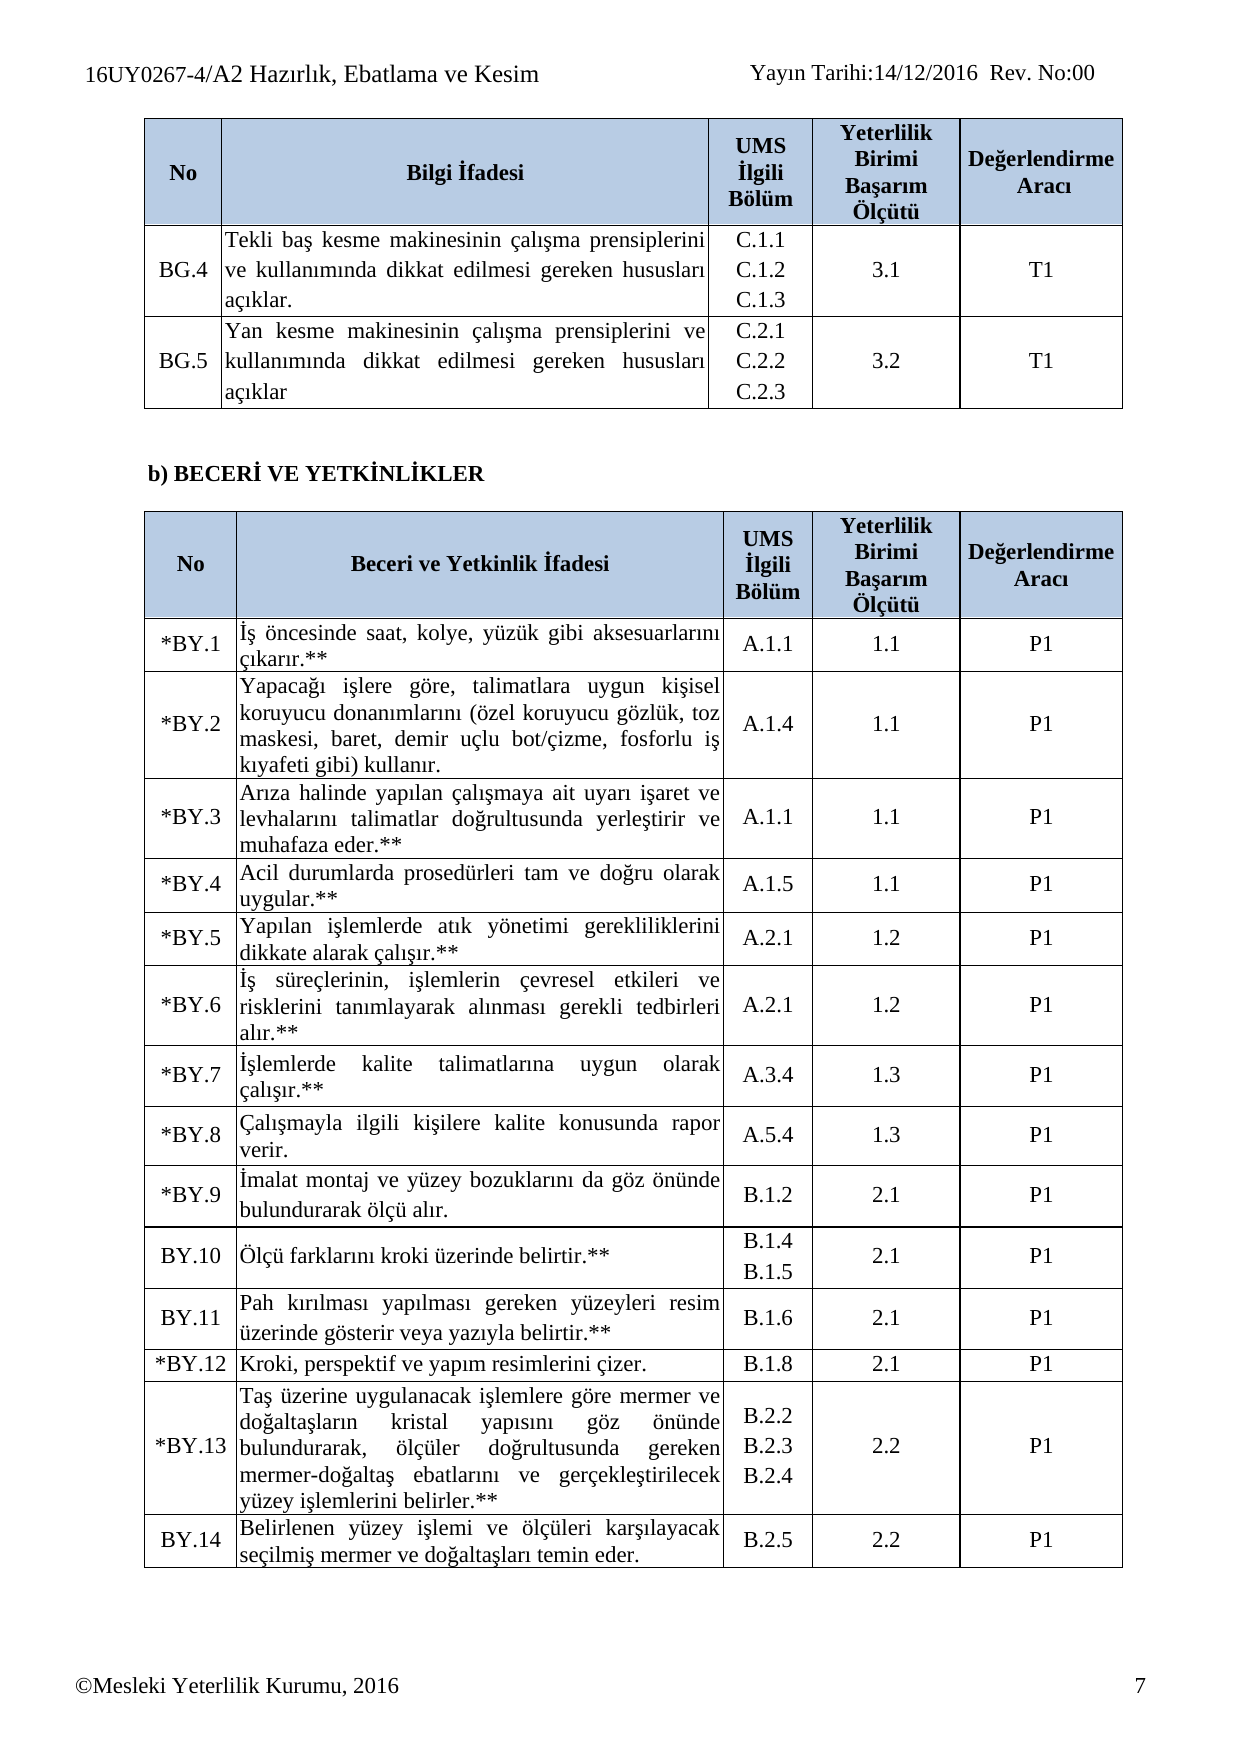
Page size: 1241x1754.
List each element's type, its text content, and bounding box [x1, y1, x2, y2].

table_cell BY.11 [145, 1289, 236, 1349]
table_cell P1 [961, 966, 1122, 1045]
table_cell A.5.4 [724, 1107, 812, 1165]
table_cell P1 [961, 1289, 1122, 1349]
table_cell İş süreçlerinin, işlemlerin çevresel etkileri ve risklerini tanımlayarak alınması gerekli tedbirleri alır.** [237, 966, 723, 1045]
table_cell Çalışmayla ilgili kişilere kalite konusunda rapor verir. [237, 1107, 723, 1165]
table_cell Arıza halinde yapılan çalışmaya ait uyarı işaret ve levhalarını talimatlar doğrultusunda yerleştirir ve muhafaza eder.** [237, 779, 723, 858]
table_header Bilgi İfadesi [222, 119, 708, 224]
table_cell P1 [961, 1228, 1122, 1288]
table_cell B.1.8 [724, 1350, 812, 1381]
table_cell Taş üzerine uygulanacak işlemlere göre mermer ve doğaltaşların kristal yapısını göz önünde bulundurarak, ölçüler doğrultusunda gereken mermer-doğaltaş ebatlarını ve gerçekleştirilecek yüzey işlemlerini belirler.** [237, 1382, 723, 1513]
table_cell 1.1 [813, 672, 959, 778]
table_cell BG.4 [145, 226, 221, 316]
table_cell İş öncesinde saat, kolye, yüzük gibi aksesuarlarını çıkarır.** [237, 619, 723, 671]
table_cell 3.2 [813, 317, 959, 408]
table_cell BY.14 [145, 1515, 236, 1567]
table_cell P1 [961, 1382, 1122, 1513]
table_cell B.1.6 [724, 1289, 812, 1349]
table_cell *BY.5 [145, 913, 236, 965]
table_cell P1 [961, 779, 1122, 858]
text b) BECERİ VE YETKİNLİKLER [148, 460, 1092, 486]
table_cell P1 [961, 913, 1122, 965]
table_cell Tekli baş kesme makinesinin çalışma prensiplerini ve kullanımında dikkat edilmesi gereken hususları açıklar. [222, 226, 708, 316]
table_cell 2.2 [813, 1515, 959, 1567]
table_cell T1 [961, 226, 1122, 316]
table_cell P1 [961, 859, 1122, 912]
table_cell P1 [961, 1166, 1122, 1226]
table_header No [145, 119, 221, 224]
table_cell 1.2 [813, 913, 959, 965]
table_cell *BY.7 [145, 1046, 236, 1106]
table_cell A.1.1 [724, 779, 812, 858]
table_cell 2.1 [813, 1166, 959, 1226]
table_cell B.1.2 [724, 1166, 812, 1226]
table_cell *BY.2 [145, 672, 236, 778]
table_cell *BY.12 [145, 1350, 236, 1381]
table_cell P1 [961, 672, 1122, 778]
table_cell P1 [961, 1107, 1122, 1165]
table_cell 3.1 [813, 226, 959, 316]
table_cell A.2.1 [724, 913, 812, 965]
table_header Beceri ve Yetkinlik İfadesi [237, 512, 723, 617]
table_cell *BY.9 [145, 1166, 236, 1226]
table_cell B.2.2 B.2.3 B.2.4 [724, 1382, 812, 1513]
table_cell 2.1 [813, 1228, 959, 1288]
table_cell Acil durumlarda prosedürleri tam ve doğru olarak uygular.** [237, 859, 723, 912]
table_cell A.1.1 [724, 619, 812, 671]
table_cell Pah kırılması yapılması gereken yüzeyleri resim üzerinde gösterir veya yazıyla belirtir.** [237, 1289, 723, 1349]
table_cell İşlemlerde kalite talimatlarına uygun olarak çalışır.** [237, 1046, 723, 1106]
table_cell 1.3 [813, 1107, 959, 1165]
table_cell Yan kesme makinesinin çalışma prensiplerini ve kullanımında dikkat edilmesi gereken hususları açıklar [222, 317, 708, 408]
table_cell A.3.4 [724, 1046, 812, 1106]
table_cell C.2.1 C.2.2 C.2.3 [709, 317, 812, 408]
table_cell *BY.3 [145, 779, 236, 858]
table_cell P1 [961, 619, 1122, 671]
table_cell 1.1 [813, 779, 959, 858]
table_cell *BY.1 [145, 619, 236, 671]
table_cell *BY.8 [145, 1107, 236, 1165]
table_cell A.1.5 [724, 859, 812, 912]
table_header Değerlendirme Aracı [961, 119, 1122, 224]
table_header No [145, 512, 236, 617]
table_cell 2.1 [813, 1350, 959, 1381]
table_cell 1.2 [813, 966, 959, 1045]
table_cell *BY.13 [145, 1382, 236, 1513]
table_cell 1.3 [813, 1046, 959, 1106]
table_cell BY.10 [145, 1228, 236, 1288]
table_cell Yapacağı işlere göre, talimatlara uygun kişisel koruyucu donanımlarını (özel koruyucu gözlük, toz maskesi, baret, demir uçlu bot/çizme, fosforlu iş kıyafeti gibi) kullanır. [237, 672, 723, 778]
table_cell Kroki, perspektif ve yapım resimlerini çizer. [237, 1350, 723, 1381]
table_cell İmalat montaj ve yüzey bozuklarını da göz önünde bulundurarak ölçü alır. [237, 1166, 723, 1226]
table_cell 2.2 [813, 1382, 959, 1513]
table_cell B.2.5 [724, 1515, 812, 1567]
table_cell P1 [961, 1046, 1122, 1106]
table_cell P1 [961, 1515, 1122, 1567]
table_cell 1.1 [813, 619, 959, 671]
table_cell Ölçü farklarını kroki üzerinde belirtir.** [237, 1228, 723, 1288]
table_cell 2.1 [813, 1289, 959, 1349]
table_header UMS İlgili Bölüm [724, 512, 812, 617]
table_header Yeterlilik Birimi Başarım Ölçütü [813, 119, 959, 224]
table_header Değerlendirme Aracı [961, 512, 1122, 617]
table_cell *BY.4 [145, 859, 236, 912]
table_cell T1 [961, 317, 1122, 408]
table_cell BG.5 [145, 317, 221, 408]
table_cell *BY.6 [145, 966, 236, 1045]
table_header UMS İlgili Bölüm [709, 119, 812, 224]
table_cell P1 [961, 1350, 1122, 1381]
table_cell A.1.4 [724, 672, 812, 778]
table_cell A.2.1 [724, 966, 812, 1045]
table_cell C.1.1 C.1.2 C.1.3 [709, 226, 812, 316]
table_cell Yapılan işlemlerde atık yönetimi gerekliliklerini dikkate alarak çalışır.** [237, 913, 723, 965]
table_cell B.1.4 B.1.5 [724, 1228, 812, 1288]
table_cell Belirlenen yüzey işlemi ve ölçüleri karşılayacak seçilmiş mermer ve doğaltaşları temin eder. [237, 1515, 723, 1567]
table_cell 1.1 [813, 859, 959, 912]
table_header Yeterlilik Birimi Başarım Ölçütü [813, 512, 959, 617]
